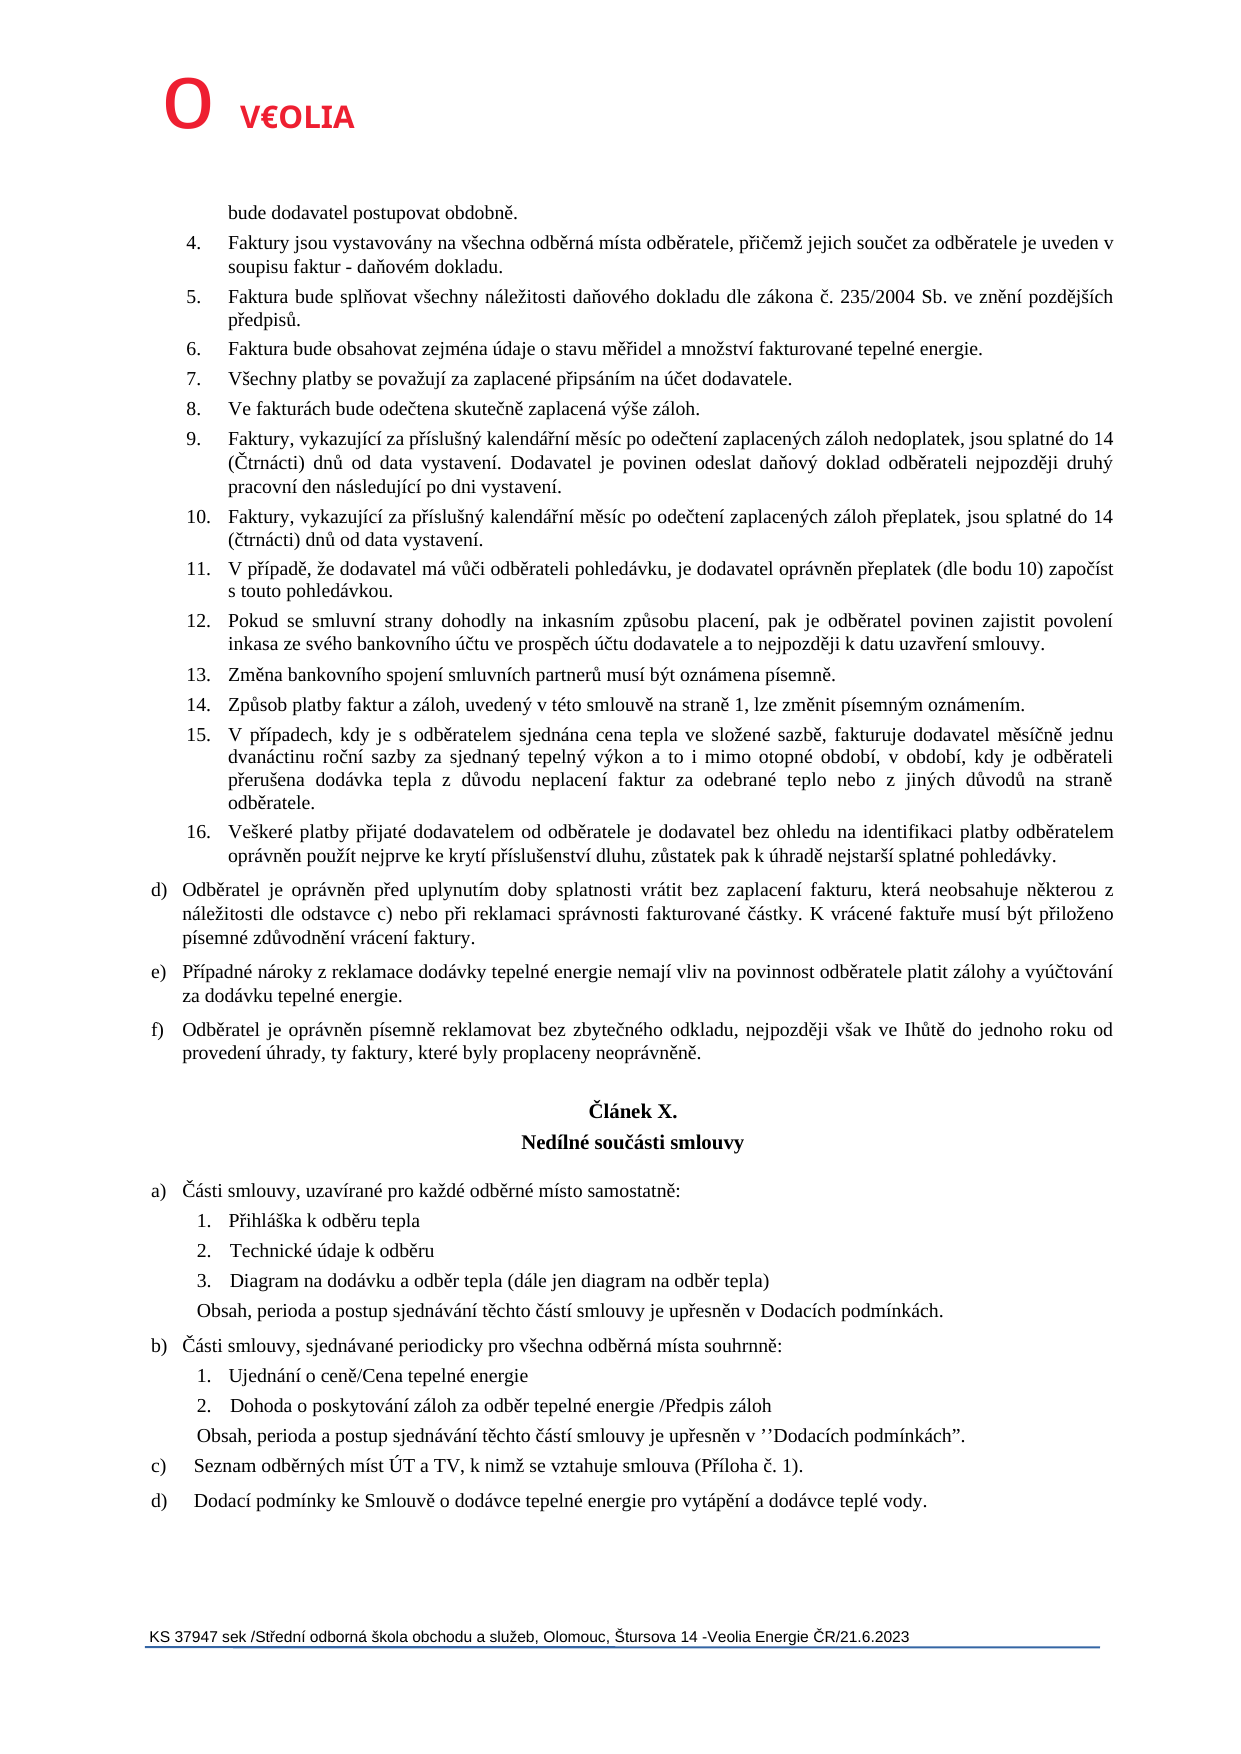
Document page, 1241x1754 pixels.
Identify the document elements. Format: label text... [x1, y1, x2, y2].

list Části smlouvy, sjednávané periodicky pro všechna odběrná místa souhrnně: [151, 1333, 1115, 1356]
list Faktura bude splňovat všechny náležitosti daňového dokladu dle zákona č. 235/2004 Sb. ve znění pozdějších předpisů. [186, 285, 1115, 330]
list Technické údaje k odběru [197, 1239, 1115, 1262]
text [228, 201, 1115, 223]
list Ujednání o ceně/Cena tepelné energie [197, 1364, 1115, 1386]
list Faktury, vykazující za příslušný kalendářní měsíc po odečtení zaplacených záloh přeplatek, jsou splatné do 14 (čtrnácti) dnů od data vystavení. [186, 505, 1115, 550]
list Pokud se smluvní strany dohodly na inkasním způsobu placení, pak je odběratel povinen zajistit povolení inkasa ze svého bankovního účtu ve prospěch účtu dodavatele a to nejpozději k datu uzavření smlouvy. [186, 608, 1115, 655]
list Faktury, vykazující za příslušný kalendářní měsíc po odečtení zaplacených záloh nedoplatek, jsou splatné do 14 (Čtrnácti) dnů od data vystavení. Dodavatel je povinen odeslat daňový doklad odběrateli nejpozději druhý pracovní den následující po dni vystavení. [186, 427, 1115, 497]
list Seznam odběrných míst ÚT a TV, k nimž se vztahuje smlouva (Příloha č. 1). [151, 1454, 1115, 1477]
list Diagram na dodávku a odběr tepla (dále jen diagram na odběr tepla) [197, 1269, 1115, 1292]
list V případech, kdy je s odběratelem sjednána cena tepla ve složené sazbě, fakturuje dodavatel měsíčně jednu dvanáctinu roční sazby za sjednaný tepelný výkon a to i mimo otopné období, v období, kdy je odběrateli přerušena dodávka tepla z důvodu neplacení faktur za odebrané teplo nebo z jiných důvodů na straně odběratele. [186, 723, 1115, 814]
list Přihláška k odběru tepla [197, 1209, 1115, 1232]
list V případě, že dodavatel má vůči odběrateli pohledávku, je dodavatel oprávněn přeplatek (dle bodu 10) započíst s touto pohledávkou. [186, 557, 1115, 602]
text Nedílné součásti smlouvy [151, 1130, 1115, 1154]
list Případné nároky z reklamace dodávky tepelné energie nemají vliv na povinnost odběratele platit zálohy a vyúčtování za dodávku tepelné energie. [151, 960, 1115, 1007]
list Změna bankovního spojení smluvních partnerů musí být oznámena písemně. [186, 662, 1115, 685]
list Dohoda o poskytování záloh za odběr tepelné energie /Předpis záloh [197, 1394, 1115, 1417]
list Odběratel je oprávněn před uplynutím doby splatnosti vrátit bez zaplacení fakturu, která neobsahuje některou z náležitosti dle odstavce c) nebo při reklamaci správnosti fakturované částky. K vrácené faktuře musí být přiloženo písemné zdůvodnění vrácení faktury. [151, 878, 1115, 949]
list Dodací podmínky ke Smlouvě o dodávce tepelné energie pro vytápění a dodávce teplé vody. [151, 1489, 1115, 1512]
list Faktura bude obsahovat zejména údaje o stavu měřidel a množství fakturované tepelné energie. [186, 337, 1115, 359]
list Způsob platby faktur a záloh, uvedený v této smlouvě na straně 1, lze změnit písemným oznámením. [186, 693, 1115, 715]
text Obsah, perioda a postup sjednávání těchto částí smlouvy je upřesněn v ’’Dodacích podmínkách”. [197, 1424, 1115, 1447]
list Ve fakturách bude odečtena skutečně zaplacená výše záloh. [186, 397, 1115, 420]
text Článek X. [151, 1099, 1115, 1123]
list Všechny platby se považují za zaplacené připsáním na účet dodavatele. [186, 367, 1115, 389]
list Odběratel je oprávněn písemně reklamovat bez zbytečného odkladu, nejpozději však ve Ihůtě do jednoho roku od provedení úhrady, ty faktury, které byly proplaceny neoprávněně. [151, 1018, 1115, 1064]
list Části smlouvy, uzavírané pro každé odběrné místo samostatně: [151, 1179, 1115, 1202]
list Faktury jsou vystavovány na všechna odběrná místa odběratele, přičemž jejich součet za odběratele je uveden v soupisu faktur - daňovém dokladu. [186, 231, 1115, 277]
text Obsah, perioda a postup sjednávání těchto částí smlouvy je upřesněn v Dodacích podmínkách. [197, 1299, 1115, 1322]
list Veškeré platby přijaté dodavatelem od odběratele je dodavatel bez ohledu na identifikaci platby odběratelem oprávněn použít nejprve ke krytí příslušenství dluhu, zůstatek pak k úhradě nejstarší splatné pohledávky. [186, 820, 1115, 867]
